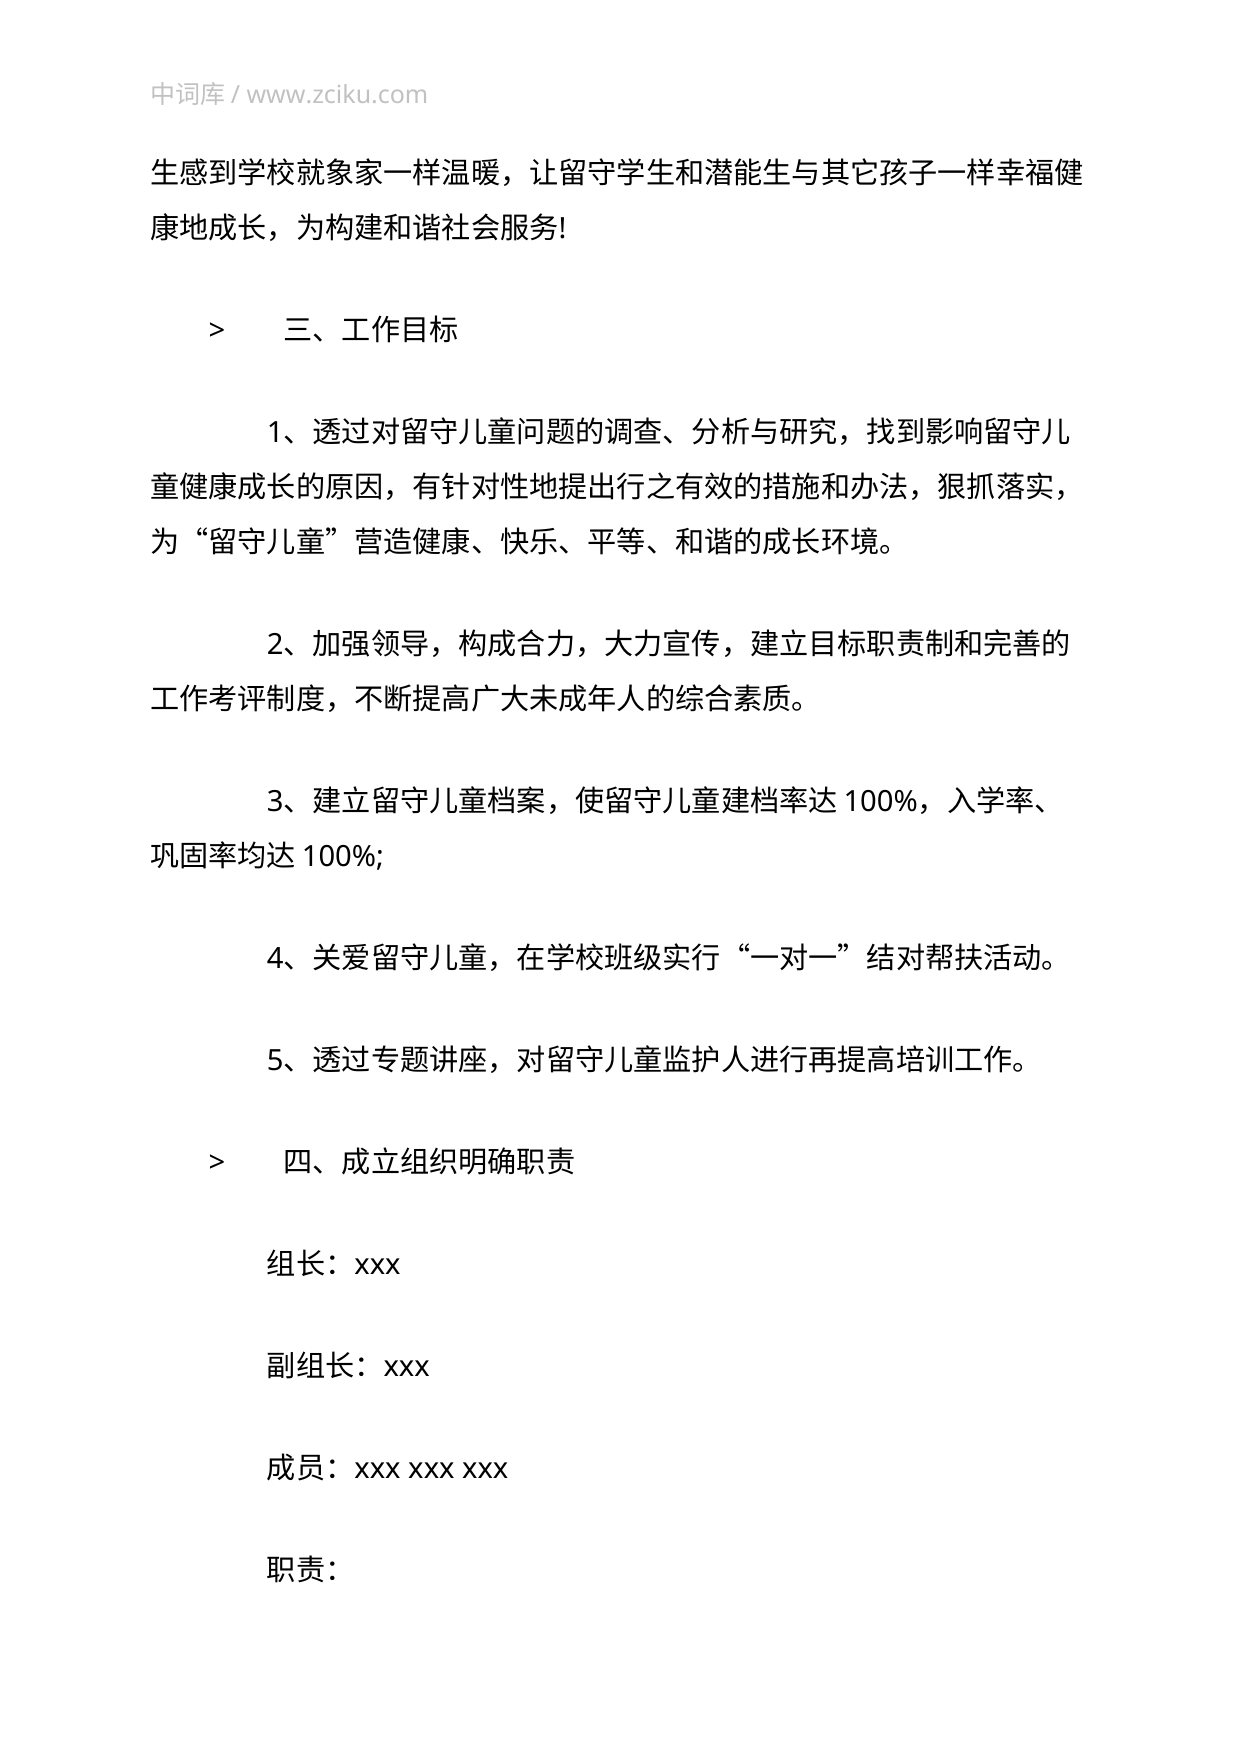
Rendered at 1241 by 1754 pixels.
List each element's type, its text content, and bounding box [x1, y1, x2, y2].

text 3、建立留守儿童档案，使留守儿童建档率达100%，入学率、巩固率均达100%; [150, 777, 1090, 875]
text 职责： [150, 1546, 1090, 1588]
text 4、关爱留守儿童，在学校班级实行“一对一”结对帮扶活动。 [150, 934, 1090, 977]
text 2、加强领导，构成合力，大力宣传，建立目标职责制和完善的工作考评制度，不断提高广大未成年人的综合素质。 [150, 621, 1090, 718]
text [150, 150, 1090, 247]
text 副组长：xxx [150, 1342, 1090, 1384]
text 5、透过专题讲座，对留守儿童监护人进行再提高培训工作。 [150, 1036, 1090, 1079]
text > 四、成立组织明确职责 [150, 1138, 1090, 1181]
text 组长：xxx [150, 1240, 1090, 1283]
text 1、透过对留守儿童问题的调查、分析与研究，找到影响留守儿童健康成长的原因，有针对性地提出行之有效的措施和办法，狠抓落实，为“留守儿童”营造健康、快乐、平等、和谐的成长环境。 [150, 409, 1090, 561]
text 成员：xxx xxx xxx [150, 1444, 1090, 1487]
text > 三、工作目标 [150, 307, 1090, 349]
